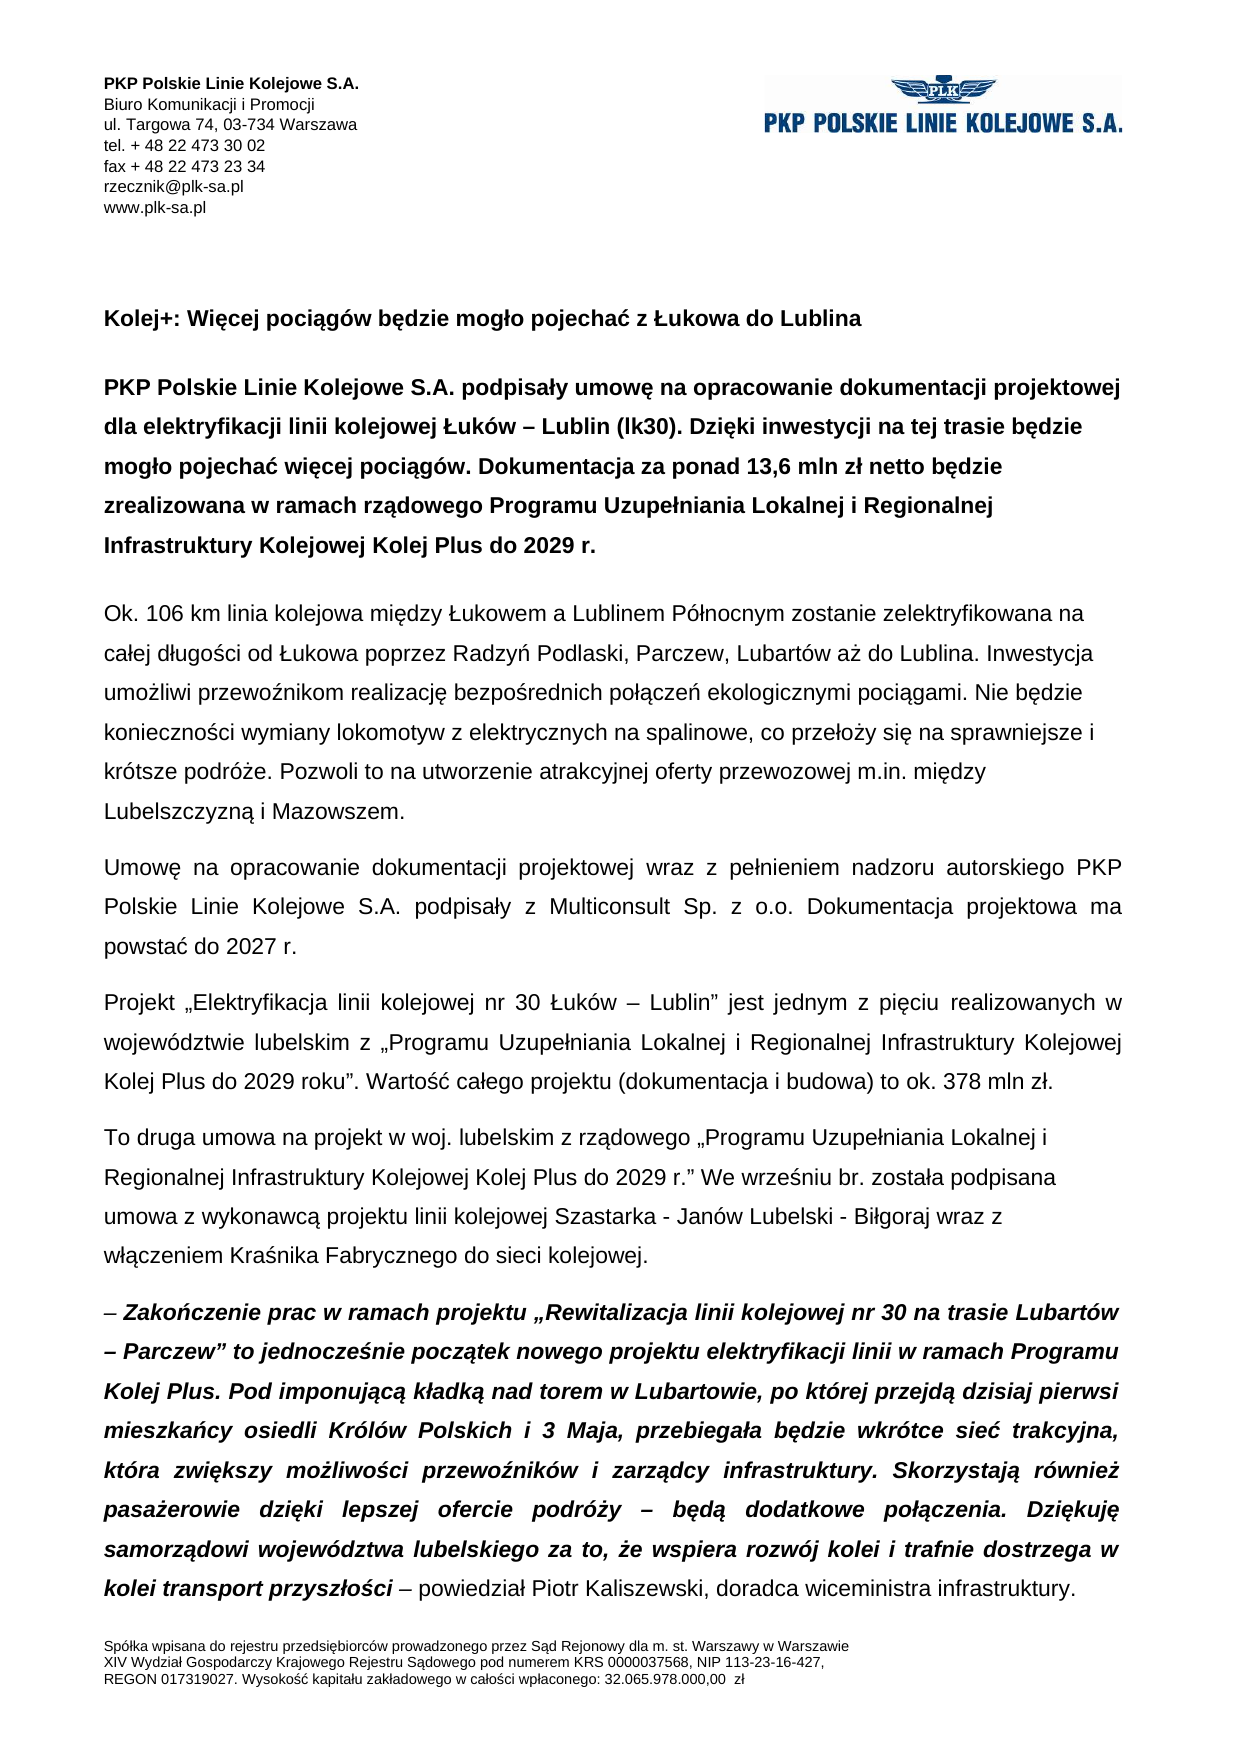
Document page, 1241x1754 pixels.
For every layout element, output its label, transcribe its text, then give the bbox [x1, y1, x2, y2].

subtitle Kolej+: Więcej pociągów będzie mogło pojechać z Łukowa do Lublina [103, 305, 1122, 331]
text To druga umowa na projekt w woj. lubelskim z rządowego „Programu Uzupełniania Lokalnej i Regionalnej Infrastruktury Kolejowej Kolej Plus do 2029 r.” We wrześniu br. została podpisana umowa z wykonawcą projektu linii kolejowej Szastarka - Janów Lubelski - Biłgoraj wraz z włączeniem Kraśnika Fabrycznego do sieci kolejowej. [103, 1124, 1122, 1269]
text Umowę na opracowanie dokumentacji projektowej wraz z pełnieniem nadzoru autorskiego PKP Polskie Linie Kolejowe S.A. podpisały z Multiconsult Sp. z o.o. Dokumentacja projektowa ma powstać do 2027 r. [103, 854, 1122, 959]
text Ok. 106 km linia kolejowa między Łukowem a Lublinem Północnym zostanie zelektryfikowana na całej długości od Łukowa poprzez Radzyń Podlaski, Parczew, Lubartów aż do Lublina. Inwestycja umożliwi przewoźnikom realizację bezpośrednich połączeń ekologicznymi pociągami. Nie będzie konieczności wymiany lokomotyw z elektrycznych na spalinowe, co przełoży się na sprawniejsze i krótsze podróże. Pozwoli to na utworzenie atrakcyjnej oferty przewozowej m.in. między Lubelszczyzną i Mazowszem. [103, 600, 1122, 824]
text PKP Polskie Linie Kolejowe S.A. podpisały umowę na opracowanie dokumentacji projektowej dla elektryfikacji linii kolejowej Łuków – Lublin (lk30). Dzięki inwestycji na tej trasie będzie mogło pojechać więcej pociągów. Dokumentacja za ponad 13,6 mln zł netto będzie zrealizowana w ramach rządowego Programu Uzupełniania Lokalnej i Regionalnej Infrastruktury Kolejowej Kolej Plus do 2029 r. [103, 374, 1122, 558]
text – Zakończenie prac w ramach projektu „Rewitalizacja linii kolejowej nr 30 na trasie Lubartów – Parczew” to jednocześnie początek nowego projektu elektryfikacji linii w ramach Programu Kolej Plus. Pod imponującą kładką nad torem w Lubartowie, po której przejdą dzisiaj pierwsi mieszkańcy osiedli Królów Polskich i 3 Maja, przebiegała będzie wkrótce sieć trakcyjna, która zwiększy możliwości przewoźników i zarządcy infrastruktury. Skorzystają również pasażerowie dzięki lepszej ofercie podróży – będą dodatkowe połączenia. Dziękuję samorządowi województwa lubelskiego za to, że wspiera rozwój kolei i trafnie dostrzega w kolei transport przyszłości – powiedział Piotr Kaliszewski, doradca wiceministra infrastruktury. [103, 1299, 1122, 1601]
picture [764, 75, 1123, 133]
text Projekt „Elektryfikacja linii kolejowej nr 30 Łuków – Lublin” jest jednym z pięciu realizowanych w województwie lubelskim z „Programu Uzupełniania Lokalnej i Regionalnej Infrastruktury Kolejowej Kolej Plus do 2029 roku”. Wartość całego projektu (dokumentacja i budowa) to ok. 378 mln zł. [103, 989, 1122, 1094]
